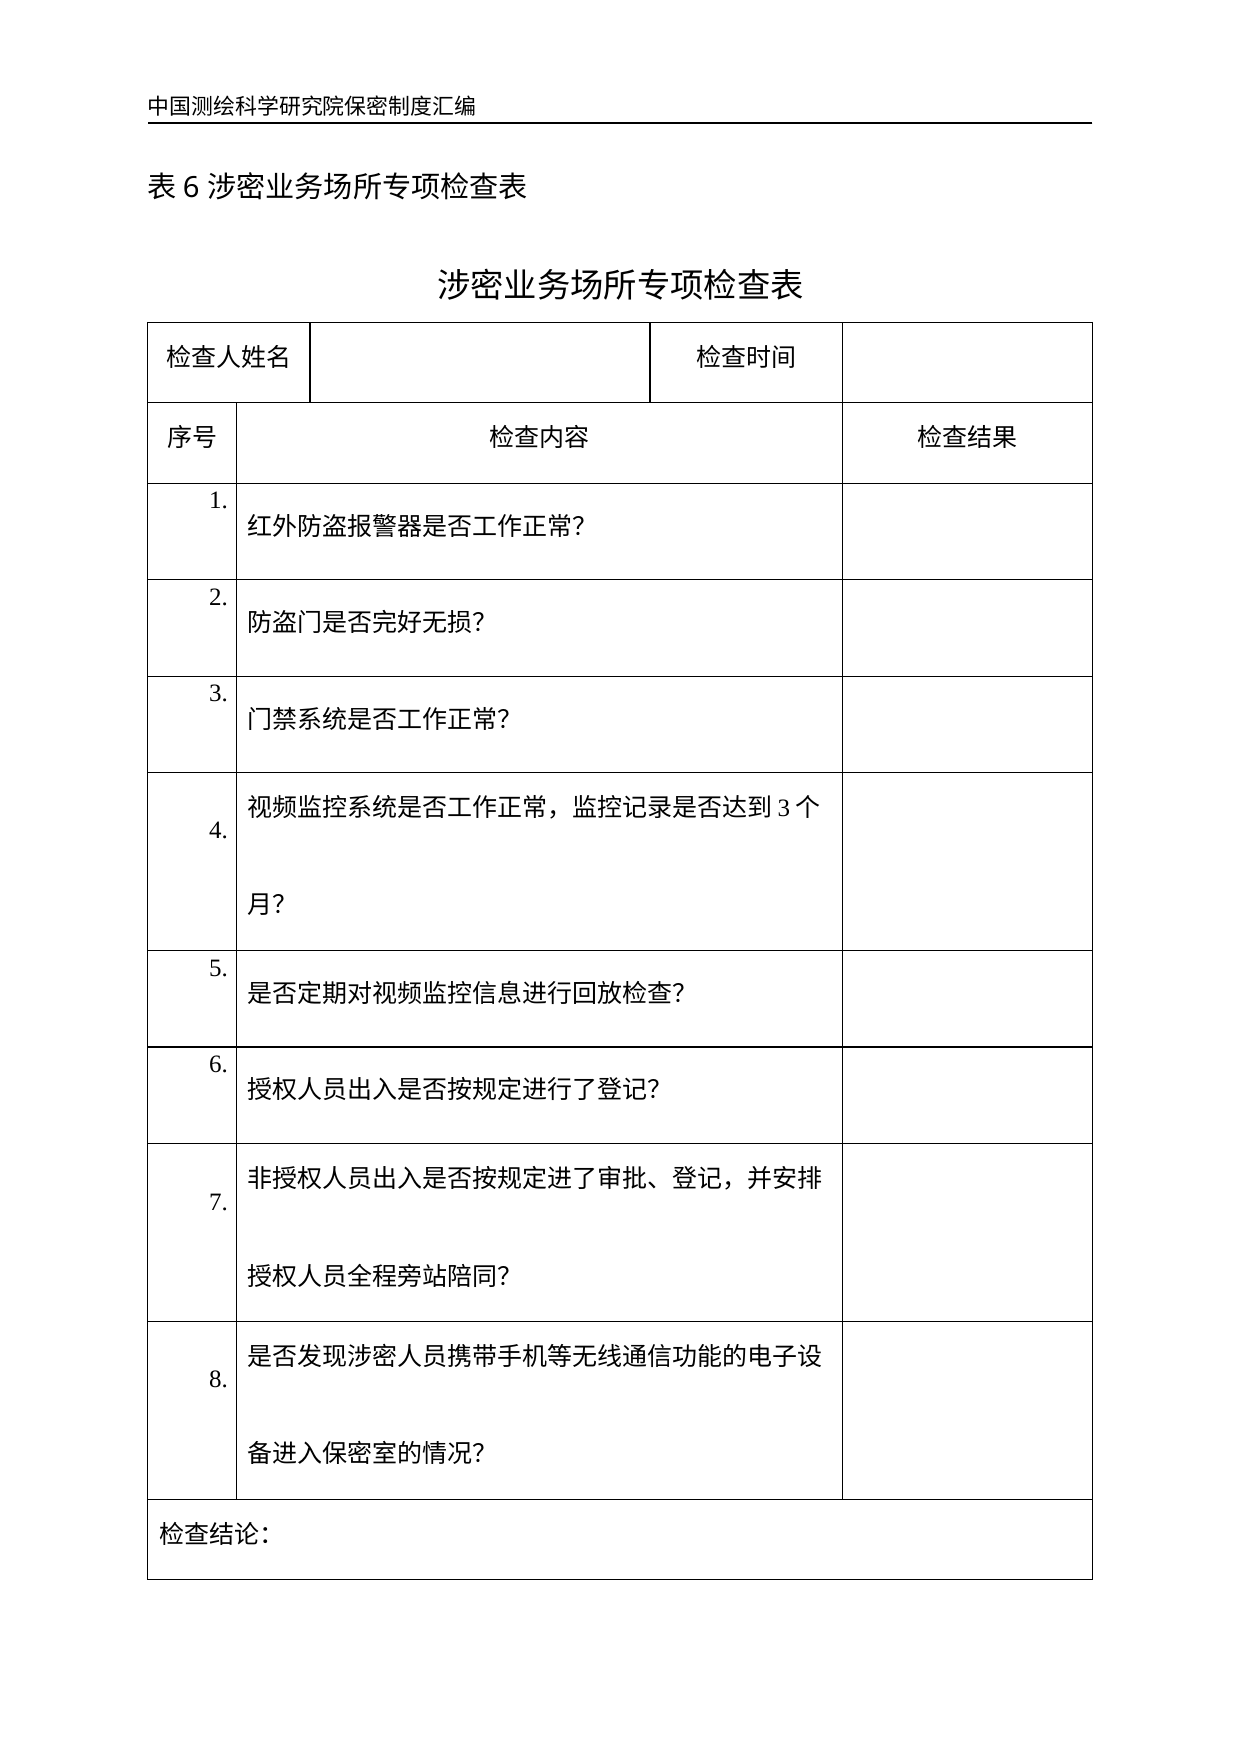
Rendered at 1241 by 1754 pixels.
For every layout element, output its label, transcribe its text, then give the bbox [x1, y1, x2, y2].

table_header [843, 323, 1092, 402]
text 表6 涉密业务场所专项检查表 [148, 152, 1092, 217]
table_cell [148, 677, 236, 772]
table_cell 红外防盗报警器是否工作正常？ [237, 484, 842, 579]
table_cell [843, 773, 1092, 950]
table_cell 视频监控系统是否工作正常，监控记录是否达到3个月？ [237, 773, 842, 950]
table_cell [148, 1322, 236, 1499]
table_header 检查时间 [651, 323, 842, 402]
table_cell 非授权人员出入是否按规定进了审批、登记，并安排授权人员全程旁站陪同？ [237, 1144, 842, 1321]
table_cell 序号 [148, 403, 236, 482]
table_cell 是否定期对视频监控信息进行回放检查？ [237, 951, 842, 1046]
table_cell [843, 951, 1092, 1046]
table_cell 检查结果 [843, 403, 1092, 482]
table_cell [843, 580, 1092, 676]
table_cell [148, 951, 236, 1046]
table_cell [843, 1322, 1092, 1499]
table_cell [148, 773, 236, 950]
table_cell 是否发现涉密人员携带手机等无线通信功能的电子设备进入保密室的情况？ [237, 1322, 842, 1499]
table_cell [148, 1048, 236, 1143]
table_cell [843, 677, 1092, 772]
table_cell 门禁系统是否工作正常？ [237, 677, 842, 772]
table_cell [843, 1144, 1092, 1321]
table_cell 授权人员出入是否按规定进行了登记？ [237, 1048, 842, 1143]
table_cell 检查结论： 检查人签字/日期： [148, 1500, 1092, 1579]
table_cell 防盗门是否完好无损？ [237, 580, 842, 676]
table_cell [148, 484, 236, 579]
table_cell [148, 580, 236, 676]
table_cell [843, 484, 1092, 579]
table_cell [843, 1048, 1092, 1143]
table_cell [148, 1144, 236, 1321]
table_cell 检查内容 [237, 403, 842, 482]
table_header 检查人姓名 [148, 323, 309, 402]
subtitle 涉密业务场所专项检查表 [148, 251, 1092, 316]
table_header [311, 323, 649, 402]
